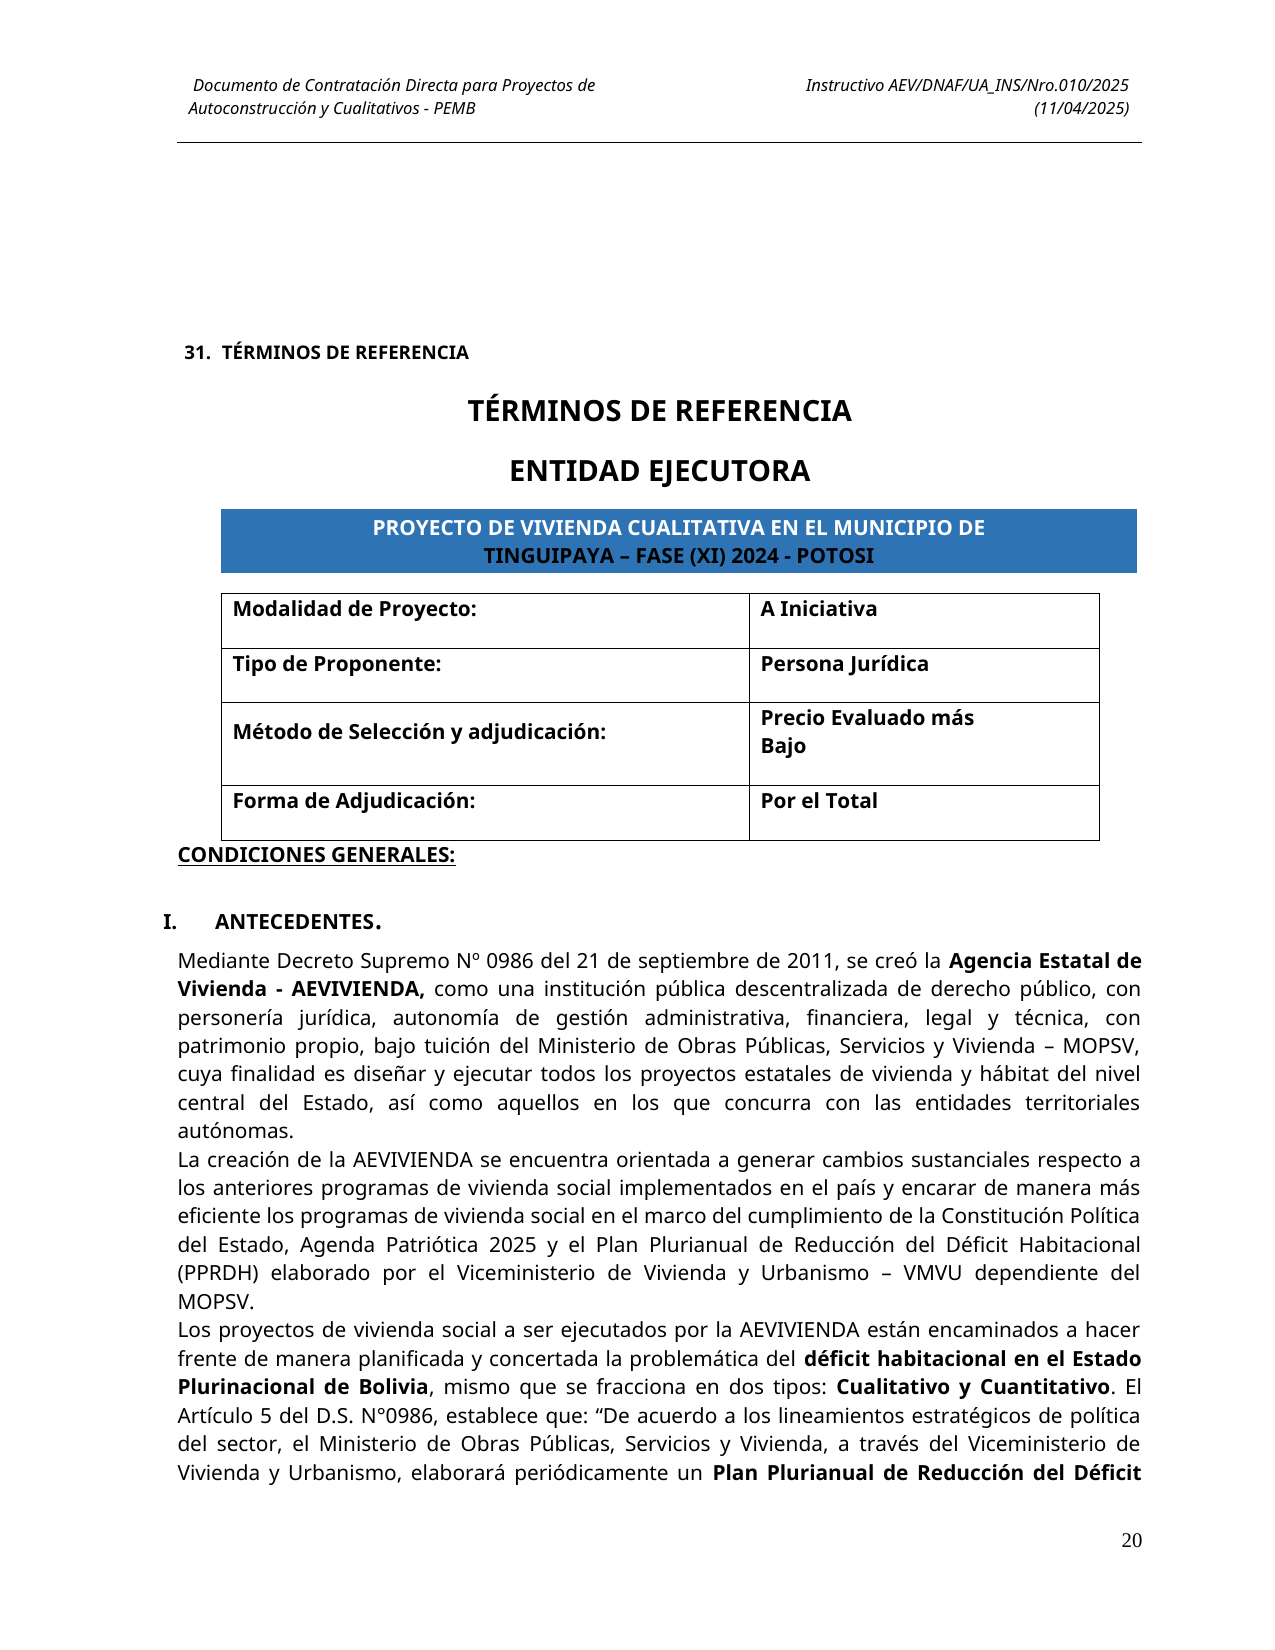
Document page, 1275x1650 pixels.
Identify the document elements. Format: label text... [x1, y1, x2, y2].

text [177, 1315, 1142, 1486]
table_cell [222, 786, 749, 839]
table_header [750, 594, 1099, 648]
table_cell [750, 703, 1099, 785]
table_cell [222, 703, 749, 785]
text ENTIDAD EJECUTORA [177, 450, 1142, 489]
list ANTECEDENTES. [177, 894, 1142, 939]
text La creación de la AEVIVIENDA se encuentra orientada a generar cambios sustanciales respecto a los anteriores programas de vivienda social implementados en el país y encarar de manera más eficiente los programas de vivienda social en el marco del cumplimiento de la Constitución Política del Estado, Agenda Patriótica 2025 y el Plan Plurianual de Reducción del Déficit Habitacional (PPRDH) elaborado por el Viceministerio de Vivienda y Urbanismo – VMVU dependiente del MOPSV. [177, 1145, 1142, 1315]
text CONDICIONES GENERALES: [177, 622, 1142, 869]
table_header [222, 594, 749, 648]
text TÉRMINOS DE REFERENCIA [177, 390, 1142, 430]
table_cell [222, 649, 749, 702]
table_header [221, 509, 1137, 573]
text Mediante Decreto Supremo Nº 0986 del 21 de septiembre de 2011, se creó la Agencia Estatal de Vivienda - AEVIVIENDA, como una institución pública descentralizada de derecho público, con personería jurídica, autonomía de gestión administrativa, financiera, legal y técnica, con patrimonio propio, bajo tuición del Ministerio de Obras Públicas, Servicios y Vivienda – MOPSV, cuya finalidad es diseñar y ejecutar todos los proyectos estatales de vivienda y hábitat del nivel central del Estado, así como aquellos en los que concurra con las entidades territoriales autónomas. [177, 946, 1142, 1145]
list TÉRMINOS DE REFERENCIA [184, 339, 1142, 365]
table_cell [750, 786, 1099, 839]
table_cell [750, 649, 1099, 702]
